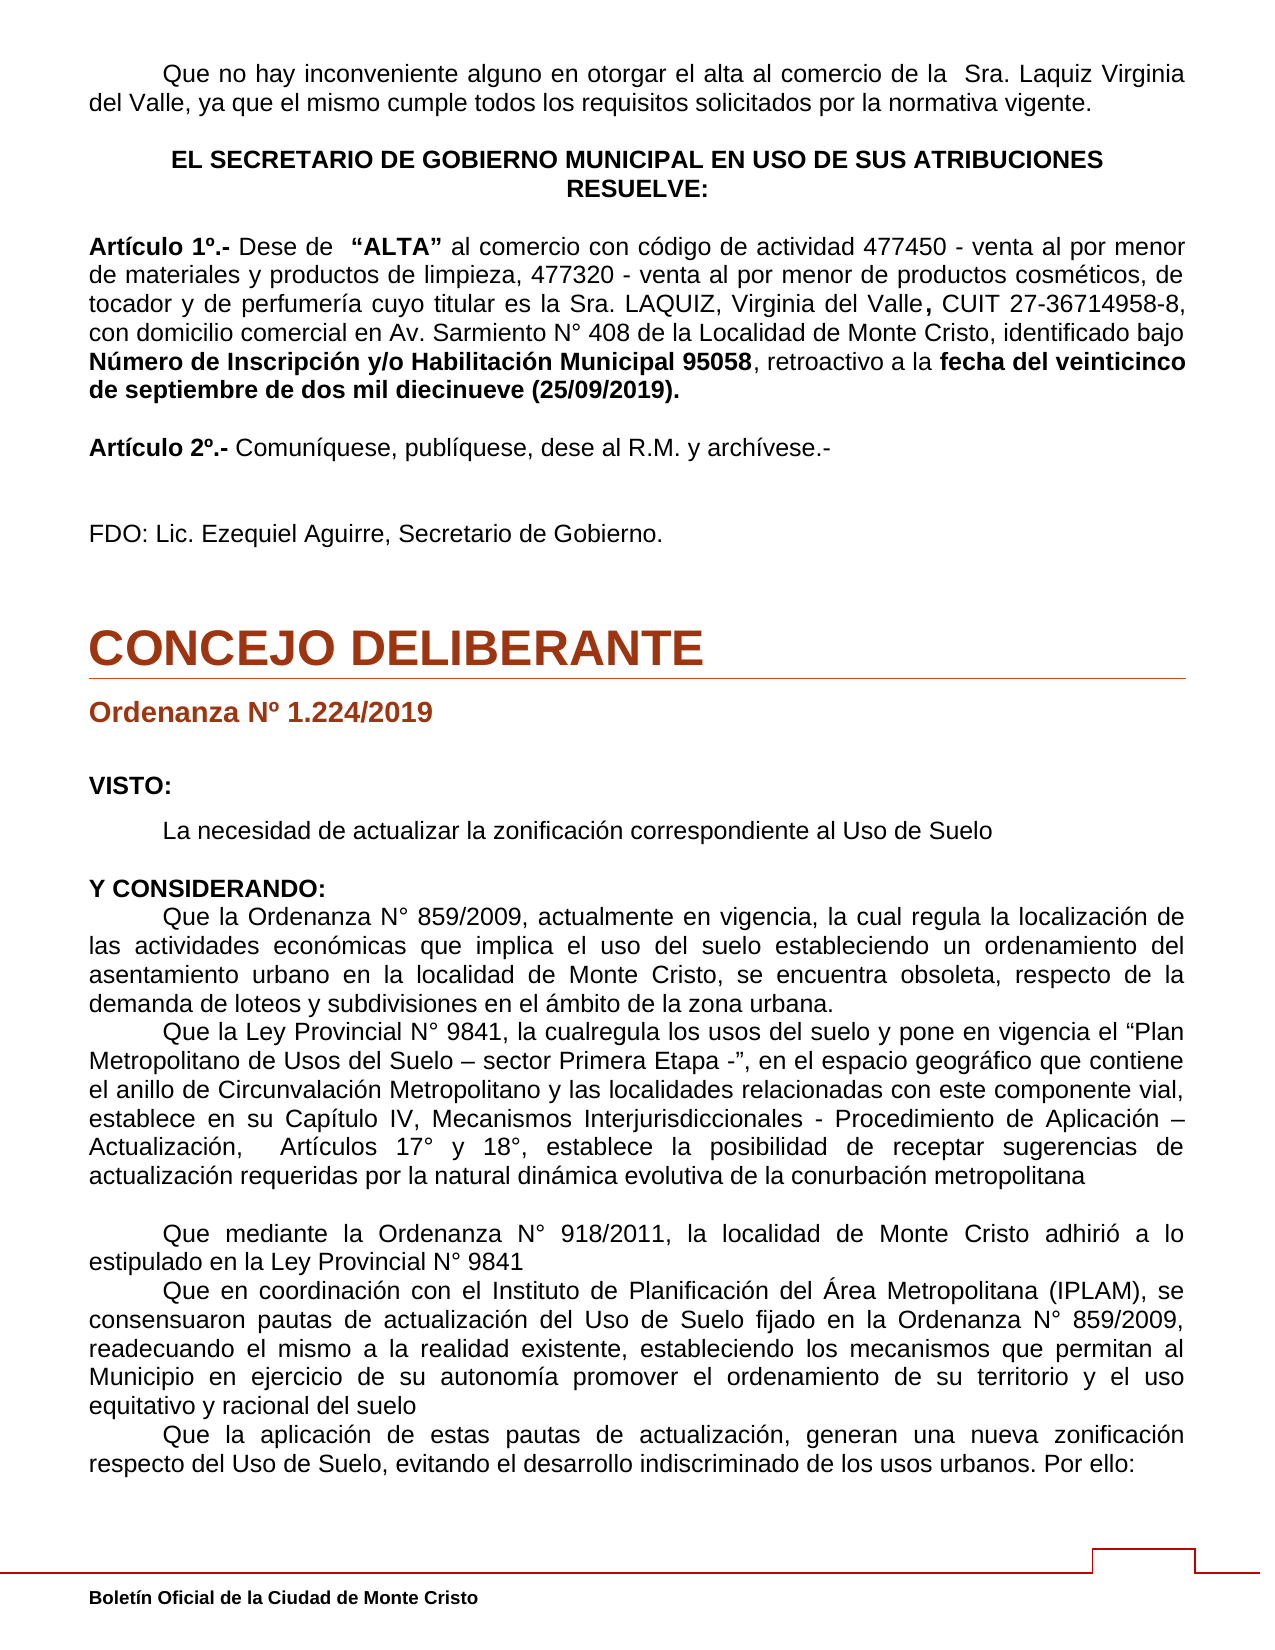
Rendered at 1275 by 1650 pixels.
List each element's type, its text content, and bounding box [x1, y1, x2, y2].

text EL SECRETARIO DE GOBIERNO MUNICIPAL EN USO DE SUS ATRIBUCIONES [89, 145, 1186, 174]
text Que la aplicación de estas pautas de actualización, generan una nueva zonificación respecto del Uso de Suelo, evitando el desarrollo indiscriminado de los usos urbanos. Por ello: [89, 1420, 1186, 1477]
subtitle VISTO: [89, 771, 1186, 799]
subtitle La necesidad de actualizar la zonificación correspondiente al Uso de Suelo [89, 816, 1186, 845]
text Que mediante la Ordenanza N° 918/2011, la localidad de Monte Cristo adhirió a lo estipulado en la Ley Provincial N° 9841 [89, 1219, 1186, 1276]
text Que la Ley Provincial N° 9841, la cualregula los usos del suelo y pone en vigencia el “Plan Metropolitano de Usos del Suelo – sector Primera Etapa -”, en el espacio geográfico que contiene el anillo de Circunvalación Metropolitano y las localidades relacionadas con este componente vial, establece en su Capítulo IV, Mecanismos Interjurisdiccionales - Procedimiento de Aplicación – Actualización, Artículos 17° y 18°, establece la posibilidad de receptar sugerencias de actualización requeridas por la natural dinámica evolutiva de la conurbación metropolitana [89, 1017, 1186, 1190]
text RESUELVE: [89, 174, 1186, 203]
text Artículo 1º.- Dese de “ALTA” al comercio con código de actividad 477450 - venta al por menor de materiales y productos de limpieza, 477320 - venta al por menor de productos cosméticos, de tocador y de perfumería cuyo titular es la Sra. LAQUIZ, Virginia del Valle, CUIT 27-36714958-8, con domicilio comercial en Av. Sarmiento N° 408 de la Localidad de Monte Cristo, identificado bajo Número de Inscripción y/o Habilitación Municipal 95058, retroactivo a la fecha del veinticinco de septiembre de dos mil diecinueve (25/09/2019). [89, 232, 1186, 404]
text Que en coordinación con el Instituto de Planificación del Área Metropolitana (IPLAM), se consensuaron pautas de actualización del Uso de Suelo fijado en la Ordenanza N° 859/2009, readecuando el mismo a la realidad existente, estableciendo los mecanismos que permitan al Municipio en ejercicio de su autonomía promover el ordenamiento de su territorio y el uso equitativo y racional del suelo [89, 1276, 1186, 1420]
text Que la Ordenanza N° 859/2009, actualmente en vigencia, la cual regula la localización de las actividades económicas que implica el uso del suelo estableciendo un ordenamiento del asentamiento urbano en la localidad de Monte Cristo, se encuentra obsoleta, respecto de la demanda de loteos y subdivisiones en el ámbito de la zona urbana. [89, 902, 1186, 1017]
subtitle CONCEJO DELIBERANTE [89, 618, 1186, 678]
subtitle Ordenanza Nº 1.224/2019 [89, 696, 1186, 729]
text Artículo 2º.- Comuníquese, publíquese, dese al R.M. y archívese.- [89, 433, 1186, 462]
text Y CONSIDERANDO: [89, 874, 1186, 902]
text Que no hay inconveniente alguno en otorgar el alta al comercio de la Sra. Laquiz Virginia del Valle, ya que el mismo cumple todos los requisitos solicitados por la normativa vigente. [89, 59, 1186, 117]
text FDO: Lic. Ezequiel Aguirre, Secretario de Gobierno. [89, 519, 1186, 548]
